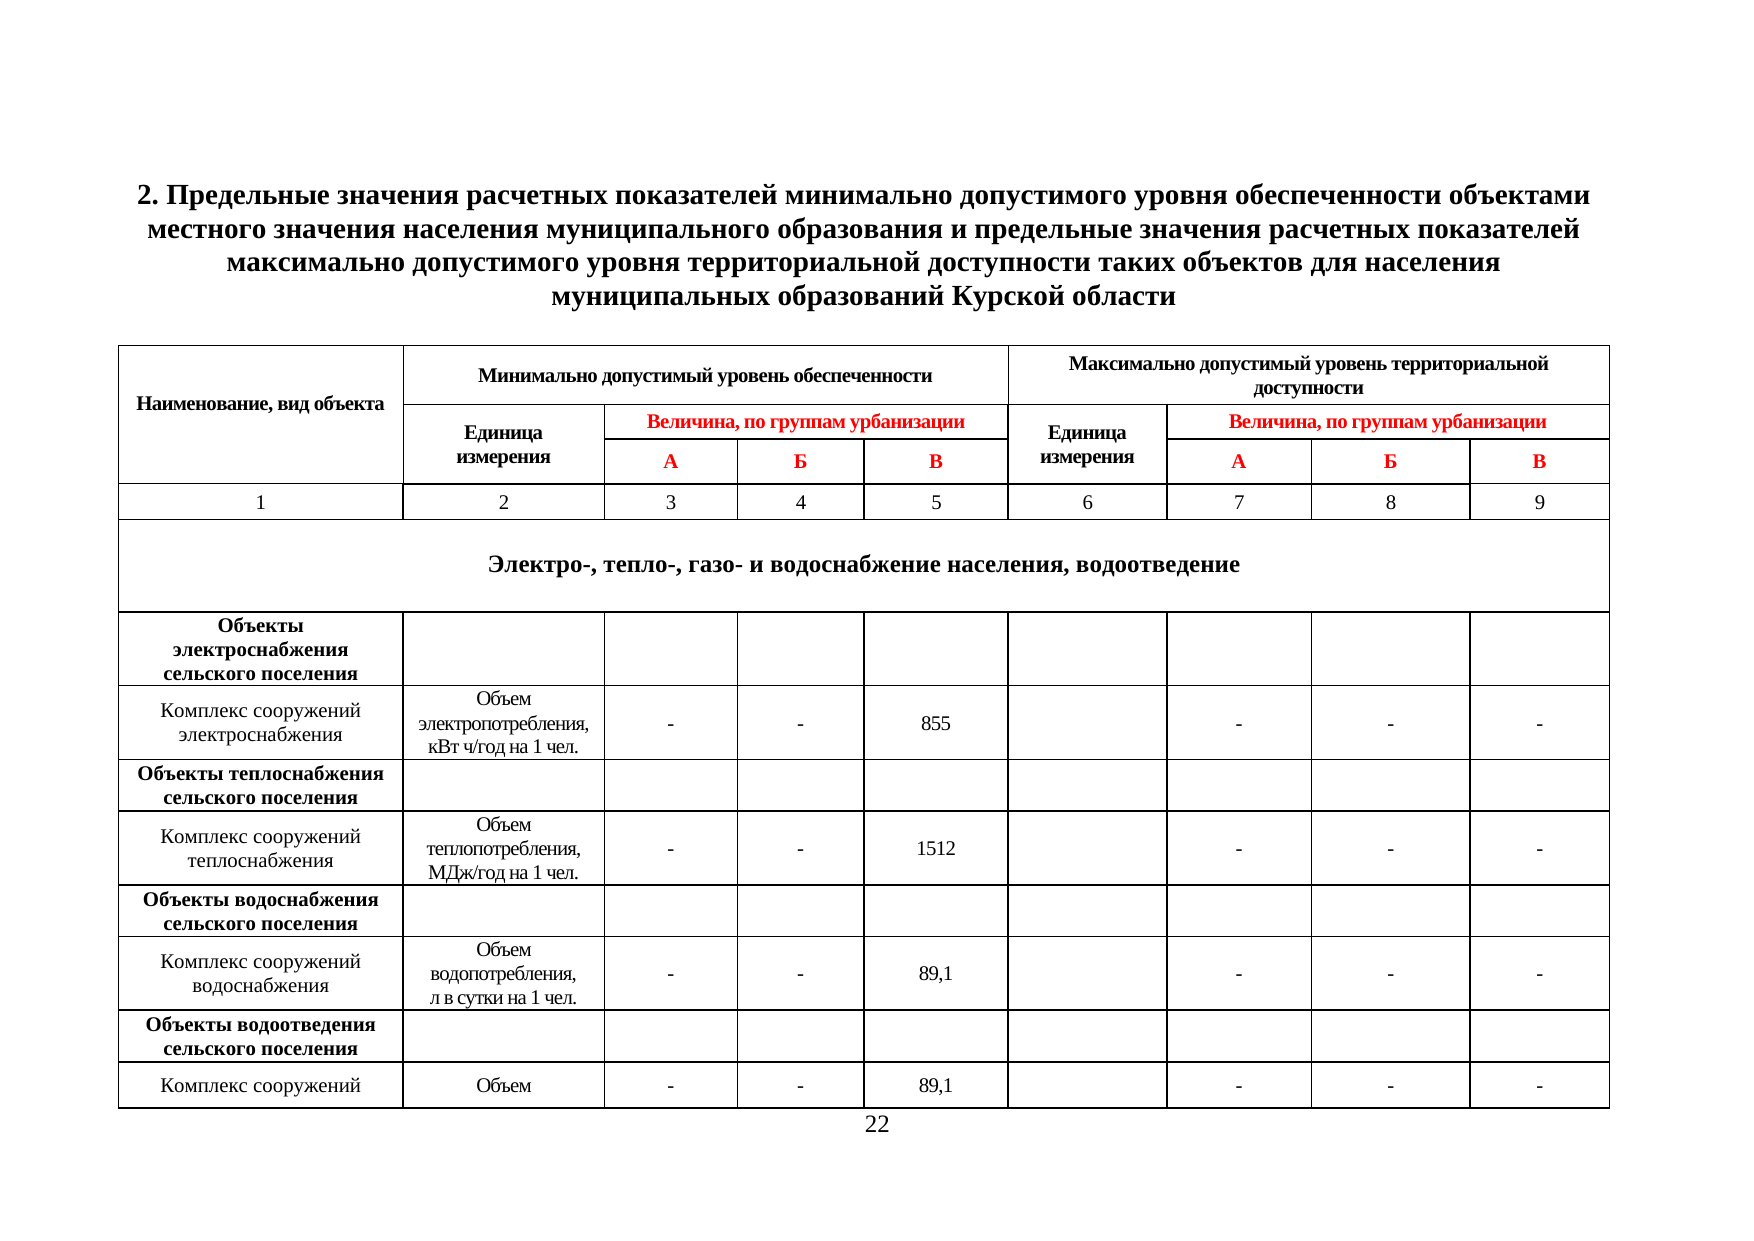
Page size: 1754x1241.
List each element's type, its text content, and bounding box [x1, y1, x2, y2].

table_cell Величина, по группам урбанизации [1168, 405, 1609, 438]
table_cell Объекты водоотведения сельского поселения [119, 1011, 402, 1061]
table_cell [1009, 886, 1166, 936]
table_cell 9 [1471, 484, 1609, 518]
table_cell [738, 1011, 863, 1061]
table_cell - [1312, 937, 1469, 1009]
table_cell В [865, 440, 1007, 483]
table_cell [1471, 886, 1609, 936]
table_cell - [605, 686, 737, 758]
table_cell [865, 760, 1007, 810]
table_cell Объекты электроснабжения сельского поселения [119, 613, 402, 685]
table_cell Единица измерения [404, 405, 604, 483]
table_cell - [738, 937, 863, 1009]
table_cell Объекты водоснабжения сельского поселения [119, 886, 402, 936]
table_cell - [605, 937, 737, 1009]
table_cell - [1312, 1063, 1469, 1107]
table_cell [1009, 686, 1166, 758]
table_cell - [1312, 686, 1469, 758]
table_cell - [738, 812, 863, 884]
table_cell [738, 613, 863, 685]
table_cell [865, 613, 1007, 685]
table_cell [404, 613, 604, 685]
table_cell 89,1 [865, 937, 1007, 1009]
table_cell [738, 886, 863, 936]
table_cell [605, 760, 737, 810]
table_cell А [1168, 440, 1311, 483]
table_cell [605, 886, 737, 936]
table_cell - [1168, 812, 1311, 884]
table_cell 4 [738, 485, 863, 518]
table_cell [605, 613, 737, 685]
table_cell 3 [605, 485, 737, 518]
table_cell - [605, 812, 737, 884]
table_cell [865, 886, 1007, 936]
table_cell [1009, 613, 1166, 685]
table_cell [1168, 613, 1311, 685]
table_cell [605, 1011, 737, 1061]
table_cell - [1168, 686, 1311, 758]
table_cell [1312, 1011, 1469, 1061]
table_cell В [1471, 440, 1609, 483]
table_cell [1168, 1011, 1311, 1061]
table_cell 6 [1009, 485, 1166, 518]
table_cell Наименование, вид объекта [119, 346, 403, 483]
table_cell [1009, 1063, 1166, 1107]
table_cell [1471, 760, 1609, 810]
table_cell Единица измерения [1009, 405, 1166, 483]
table_cell - [1312, 812, 1469, 884]
table_cell [1312, 760, 1469, 810]
table_cell - [738, 686, 863, 758]
table_cell - [1471, 686, 1609, 758]
table_cell [1312, 613, 1469, 685]
table_cell Комплекс сооружений водоснабжения [119, 937, 402, 1009]
table_cell - [1471, 937, 1609, 1009]
table_cell Б [1312, 440, 1469, 483]
table_cell А [605, 440, 737, 483]
table_cell [1009, 760, 1166, 810]
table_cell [404, 1063, 604, 1107]
table_cell [404, 886, 604, 936]
table_cell - [1471, 1063, 1609, 1107]
table_cell 1512 [865, 812, 1007, 884]
table_cell 8 [1312, 485, 1469, 518]
table_cell [404, 760, 604, 810]
table_cell Объем теплопотребления, МДж/год на 1 чел. [404, 812, 604, 884]
table_cell Минимально допустимый уровень обеспеченности [404, 346, 1008, 403]
table_cell Максимально допустимый уровень территориальной доступности [1009, 346, 1609, 403]
table_header 2. Предельные значения расчетных показателей минимально допустимого уровня обеспеченности объектами местного значения населения муниципального образования и предельные значения расчетных показателей максимально допустимого уровня территориальной доступности таких объектов для населения муниципальных образований Курской области [118, 177, 1609, 345]
table_cell [1471, 613, 1609, 685]
table_cell [1009, 812, 1166, 884]
table_cell 2 [404, 485, 604, 518]
table_cell Электро-, тепло-, газо- и водоснабжение населения, водоотведение [119, 520, 1609, 611]
table_cell [1009, 937, 1166, 1009]
table_cell Комплекс сооружений теплоснабжения [119, 812, 402, 884]
table_cell - [738, 1063, 863, 1107]
table_cell 7 [1168, 485, 1311, 518]
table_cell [119, 1063, 402, 1107]
table_cell - [605, 1063, 737, 1107]
table_cell Объем водопотребления, л в сутки на 1 чел. [404, 937, 604, 1009]
table_cell [1009, 1011, 1166, 1061]
table_cell 89,1 [865, 1063, 1007, 1107]
table_cell 5 [865, 485, 1007, 518]
table_cell - [1168, 1063, 1311, 1107]
table_cell - [1471, 812, 1609, 884]
table_cell Величина, по группам урбанизации [605, 405, 1007, 438]
table_cell [865, 1011, 1007, 1061]
table_cell [1168, 886, 1311, 936]
table_cell [738, 760, 863, 810]
table_cell Объем электропотребления, кВт ч/год на 1 чел. [404, 686, 604, 758]
table_cell [404, 1011, 604, 1061]
table_cell Комплекс сооружений электроснабжения [119, 686, 402, 758]
table_cell - [1168, 937, 1311, 1009]
table_cell Объекты теплоснабжения сельского поселения [119, 760, 402, 810]
table_cell 855 [865, 686, 1007, 758]
table_cell 1 [119, 484, 402, 518]
table_cell [1471, 1011, 1609, 1061]
table_cell [1168, 760, 1311, 810]
table_cell [1312, 886, 1469, 936]
table_cell Б [738, 440, 863, 483]
